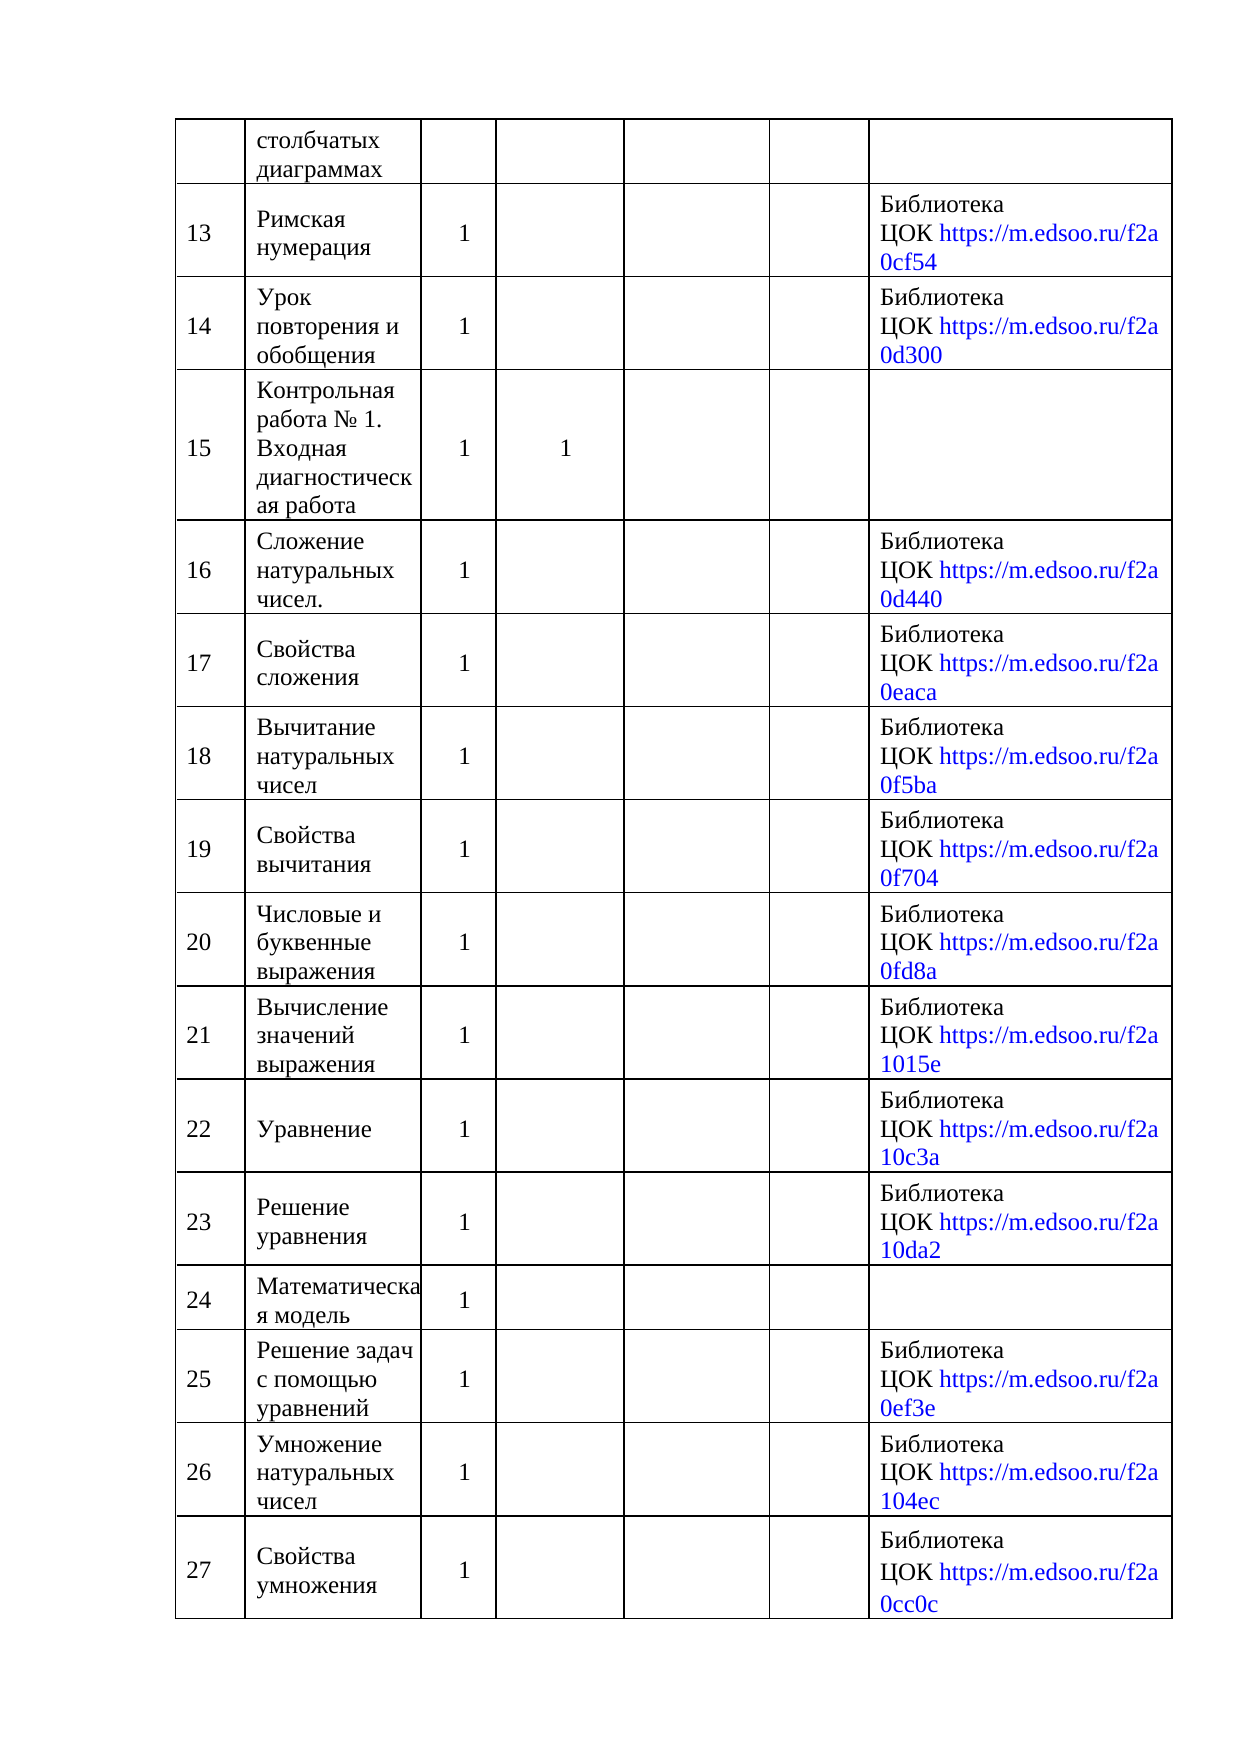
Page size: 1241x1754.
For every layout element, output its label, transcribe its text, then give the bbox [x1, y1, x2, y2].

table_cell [870, 120, 1171, 182]
table_cell [497, 1517, 623, 1617]
table_cell [625, 277, 769, 369]
table_cell [770, 1266, 868, 1329]
table_cell 24 [176, 1265, 244, 1329]
table_cell 1 [497, 370, 623, 519]
table_cell [625, 893, 769, 985]
table_cell 19 [176, 800, 244, 892]
table_cell [497, 614, 623, 706]
table_cell [770, 614, 868, 706]
table_cell 1 [422, 1330, 495, 1422]
table_cell [497, 120, 623, 182]
table_cell 1 [422, 1173, 495, 1264]
table_cell [770, 120, 868, 182]
table_cell [625, 707, 769, 799]
table_cell [770, 1423, 868, 1515]
table_cell [497, 893, 623, 985]
table_cell [497, 1330, 623, 1422]
table_cell [497, 184, 623, 276]
table_cell [625, 184, 769, 276]
table_cell Умножение натуральных чисел [246, 1423, 420, 1515]
table_cell [625, 1330, 769, 1422]
table_cell Библиотека ЦОК https://m.edsoo.ru/f2a0fd8a [870, 893, 1171, 985]
table_cell 27 [176, 1516, 244, 1617]
table_cell [625, 987, 769, 1078]
table_cell [625, 1517, 769, 1617]
table_cell Сложение натуральных чисел. [246, 521, 420, 612]
table_cell [497, 707, 623, 799]
table_cell Свойства вычитания [246, 800, 420, 892]
table_cell 1 [422, 370, 495, 519]
table_cell 1 [422, 1517, 495, 1617]
table_cell [497, 277, 623, 369]
table_cell [625, 1080, 769, 1171]
table_cell 1 [422, 1423, 495, 1515]
table_cell 1 [422, 1080, 495, 1171]
table_cell 1 [422, 893, 495, 985]
table_cell 16 [176, 520, 244, 612]
table_cell Урок повторения и обобщения [246, 277, 420, 369]
table_cell 25 [176, 1330, 244, 1422]
table_cell [625, 370, 769, 519]
table_cell Библиотека ЦОК https://m.edsoo.ru/f2a10c3a [870, 1080, 1171, 1171]
table_cell 1 [422, 1266, 495, 1329]
table_cell 18 [176, 707, 244, 799]
table_cell [770, 987, 868, 1078]
table_cell 22 [176, 1079, 244, 1171]
table_cell 13 [176, 184, 244, 276]
table_cell 21 [176, 986, 244, 1078]
table_cell Вычисление значений выражения [246, 987, 420, 1078]
table_cell [770, 893, 868, 985]
table_cell [625, 120, 769, 182]
table_cell 1 [422, 614, 495, 706]
table_cell Свойства сложения [246, 614, 420, 706]
table_cell [770, 370, 868, 519]
table_cell [625, 1173, 769, 1264]
table_cell 20 [176, 893, 244, 985]
table_cell 1 [422, 277, 495, 369]
table_cell Уравнение [246, 1080, 420, 1171]
table_cell [770, 184, 868, 276]
table_cell Библиотека ЦОК https://m.edsoo.ru/f2a0eaca [870, 614, 1171, 706]
table_cell [497, 1173, 623, 1264]
table_cell Библиотека ЦОК https://m.edsoo.ru/f2a10da2 [870, 1173, 1171, 1264]
table_cell [770, 277, 868, 369]
table_cell [625, 521, 769, 612]
table_cell [770, 1330, 868, 1422]
table_cell 15 [176, 370, 244, 519]
table_cell Математическая модель [246, 1266, 420, 1329]
table_cell [770, 800, 868, 892]
table_cell [625, 614, 769, 706]
table_cell [625, 1423, 769, 1515]
table_cell [625, 800, 769, 892]
table_cell [497, 1423, 623, 1515]
table_cell [497, 521, 623, 612]
table_cell 17 [176, 614, 244, 706]
table_cell Библиотека ЦОК https://m.edsoo.ru/f2a0cf54 [870, 184, 1171, 276]
table_cell Библиотека ЦОК https://m.edsoo.ru/f2a0d440 [870, 521, 1171, 612]
table_cell 1 [422, 987, 495, 1078]
table_cell Вычитание натуральных чисел [246, 707, 420, 799]
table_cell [246, 120, 420, 182]
table_cell Библиотека ЦОК https://m.edsoo.ru/f2a0cc0c [870, 1517, 1171, 1617]
table_cell 12 [176, 120, 244, 182]
table_cell [497, 987, 623, 1078]
table_cell 1 [422, 800, 495, 892]
table_cell [625, 1266, 769, 1329]
table_cell 1 [422, 707, 495, 799]
table_cell [870, 370, 1171, 519]
table_cell 26 [176, 1423, 244, 1515]
table_cell Библиотека ЦОК https://m.edsoo.ru/f2a104ec [870, 1423, 1171, 1515]
table_cell [770, 521, 868, 612]
table_cell 1 [422, 521, 495, 612]
table_cell 1 [422, 184, 495, 276]
table_cell [770, 1173, 868, 1264]
table_cell Решение уравнения [246, 1173, 420, 1264]
table_cell Решение задач с помощью уравнений [246, 1330, 420, 1422]
table_cell Библиотека ЦОК https://m.edsoo.ru/f2a0f5ba [870, 707, 1171, 799]
table_cell [497, 1266, 623, 1329]
table_cell 14 [176, 277, 244, 369]
table_cell [497, 1080, 623, 1171]
table_cell Библиотека ЦОК https://m.edsoo.ru/f2a0d300 [870, 277, 1171, 369]
table_cell [497, 800, 623, 892]
table_cell 23 [176, 1172, 244, 1264]
table_cell [870, 1266, 1171, 1329]
table_cell 1 [422, 120, 495, 182]
table_cell Свойства умножения [246, 1517, 420, 1617]
table_cell Библиотека ЦОК https://m.edsoo.ru/f2a1015e [870, 987, 1171, 1078]
table_cell Контрольная работа № 1. Входная диагностическая работа [246, 370, 420, 519]
table_cell [770, 1080, 868, 1171]
table_cell Библиотека ЦОК https://m.edsoo.ru/f2a0f704 [870, 800, 1171, 892]
table_cell Библиотека ЦОК https://m.edsoo.ru/f2a0ef3e [870, 1330, 1171, 1422]
table_cell Римская нумерация [246, 184, 420, 276]
table_cell Числовые и буквенные выражения [246, 893, 420, 985]
table_cell [770, 707, 868, 799]
table_cell [770, 1517, 868, 1617]
